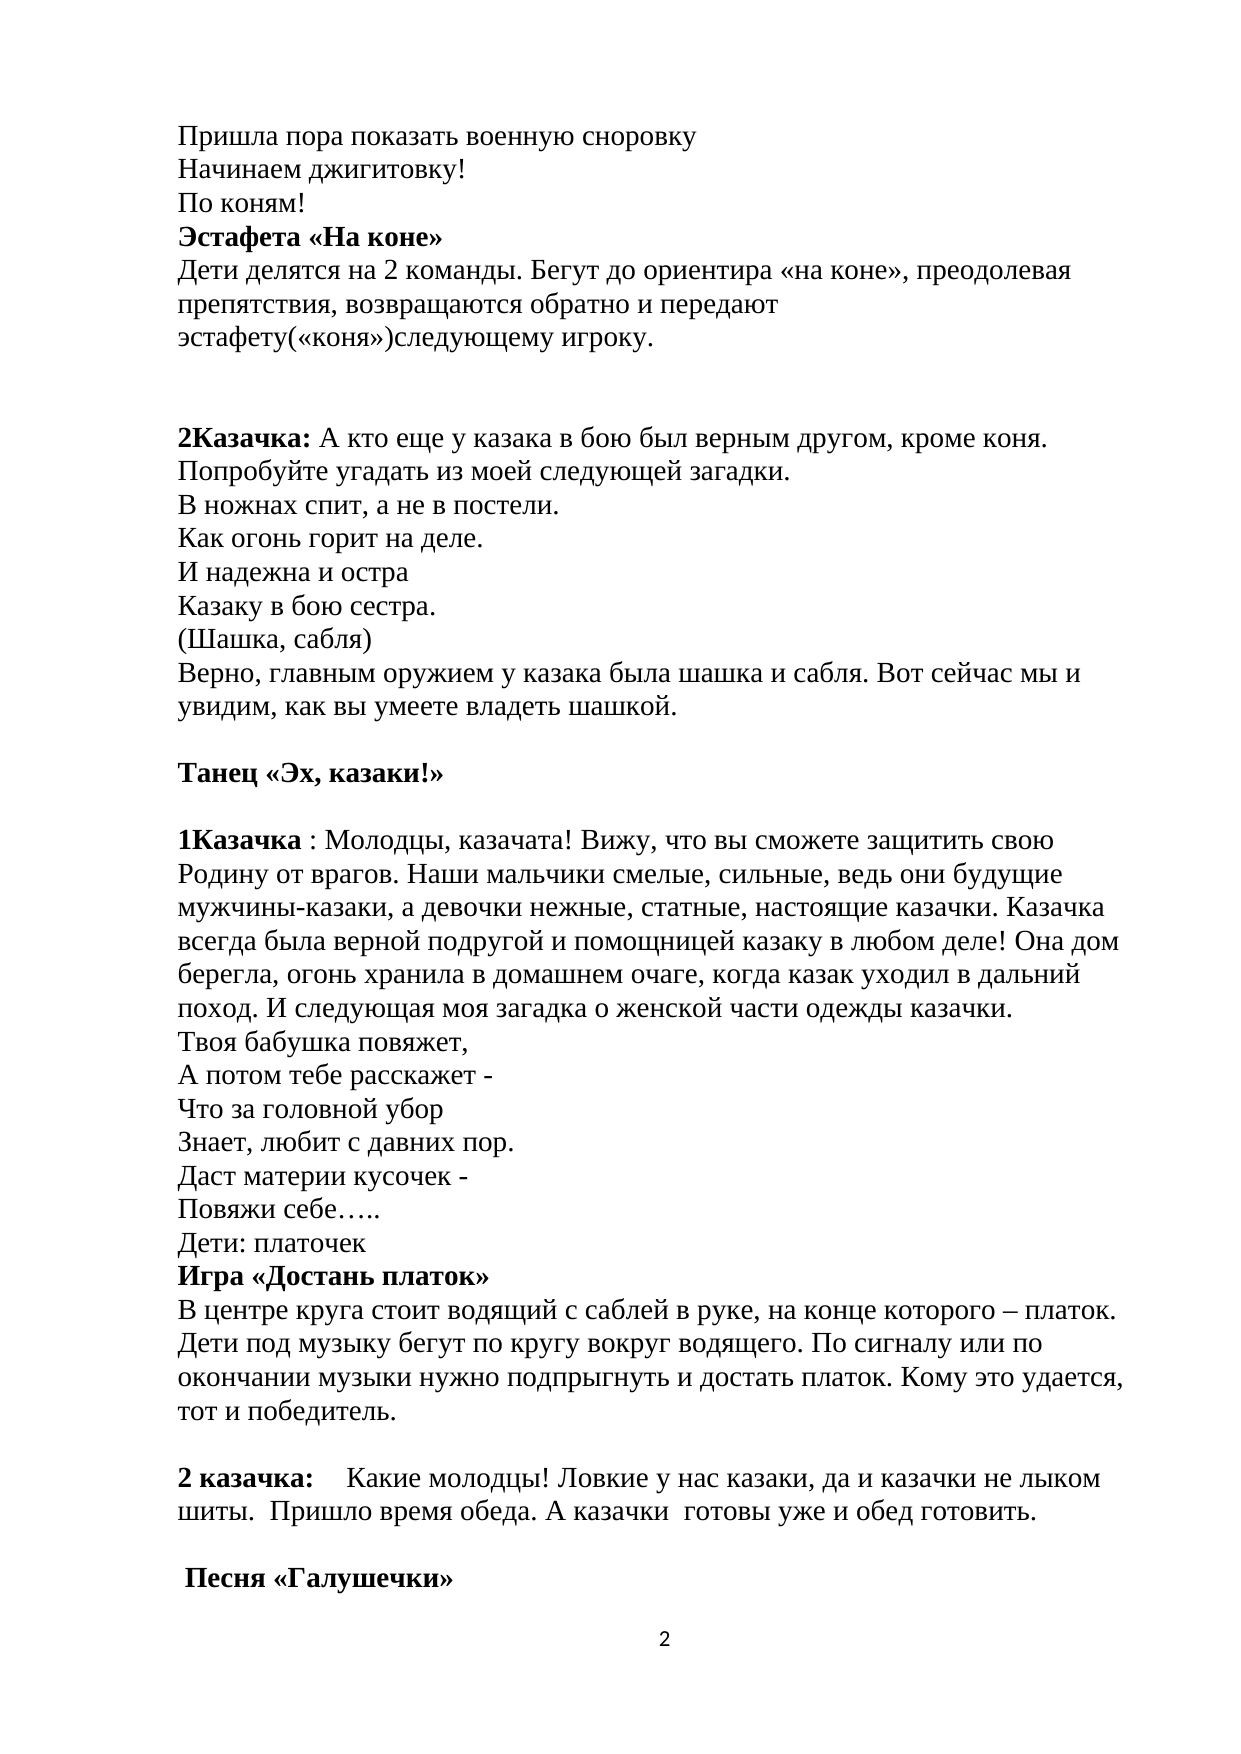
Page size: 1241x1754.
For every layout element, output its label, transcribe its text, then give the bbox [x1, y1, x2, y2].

text Песня «Галушечки» [177, 1560, 1152, 1594]
text Что за головной убор [177, 1091, 1152, 1124]
text По коням! [177, 185, 1152, 219]
text Даст материи кусочек - [177, 1158, 1152, 1191]
text Верно, главным оружием у казака была шашка и сабля. Вот сейчас мы и увидим, как вы умеете владеть шашкой. [177, 655, 1152, 722]
text Как огонь горит на деле. [177, 521, 1152, 554]
text А потом тебе расскажет - [177, 1057, 1152, 1091]
text В ножнах спит, а не в постели. [177, 487, 1152, 521]
text 2Казачка: А кто еще у казака в бою был верным другом, кроме коня. [177, 420, 1152, 453]
text Дети делятся на 2 команды. Бегут до ориентира «на коне», преодолевая препятствия, возвращаются обратно и передают эстафету(«коня»)следующему игроку. [177, 252, 1152, 353]
text Дети: платочек [177, 1225, 1152, 1258]
text (Шашка, сабля) [177, 621, 1152, 655]
text 1Казачка : Молодцы, казачата! Вижу, что вы сможете защитить свою Родину от врагов. Наши мальчики смелые, сильные, ведь они будущие мужчины-казаки, а девочки нежные, статные, настоящие казачки. Казачка всегда была верной подругой и помощницей казаку в любом деле! Она дом берегла, огонь хранила в домашнем очаге, когда казак уходил в дальний поход. И следующая моя загадка о женской части одежды казачки. [177, 822, 1152, 1024]
text Танец «Эх, казаки!» [177, 755, 1152, 789]
text Твоя бабушка повяжет, [177, 1024, 1152, 1057]
text Начинаем джигитовку! [177, 152, 1152, 185]
text Пришла пора показать военную сноровку [177, 118, 1152, 152]
text Казаку в бою сестра. [177, 588, 1152, 621]
text Попробуйте угадать из моей следующей загадки. [177, 453, 1152, 487]
text Повяжи себе….. [177, 1191, 1152, 1225]
text Знает, любит с давних пор. [177, 1124, 1152, 1158]
text В центре круга стоит водящий с саблей в руке, на конце которого – платок. Дети под музыку бегут по кругу вокруг водящего. По сигналу или по окончании музыки нужно подпрыгнуть и достать платок. Кому это удается, тот и победитель. [177, 1292, 1152, 1426]
text Игра «Достань платок» [177, 1258, 1152, 1292]
text Эстафета «На коне» [177, 219, 1152, 252]
text 2 казачка: Какие молодцы! Ловкие у нас казаки, да и казачки не лыком шиты. Пришло время обеда. А казачки готовы уже и обед готовить. [177, 1460, 1152, 1527]
text И надежна и остра [177, 554, 1152, 588]
